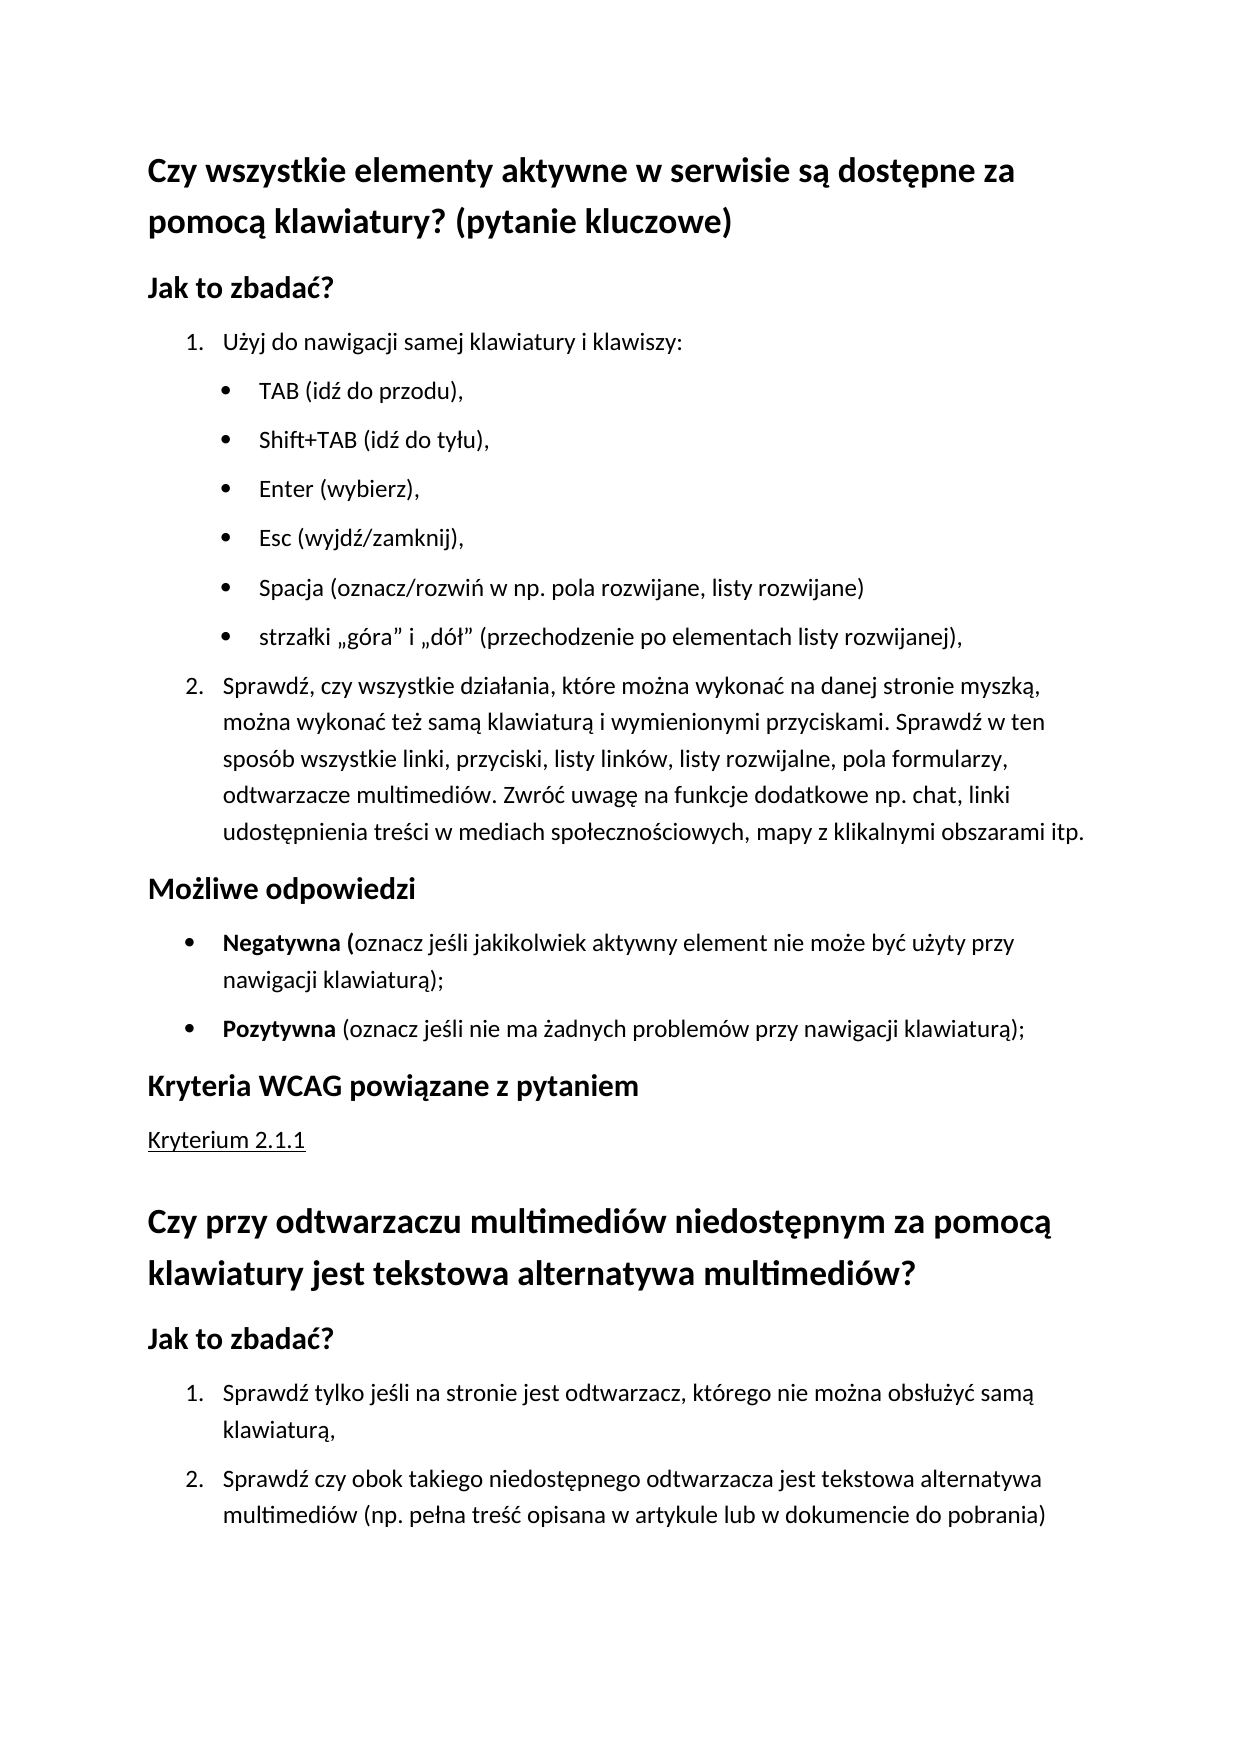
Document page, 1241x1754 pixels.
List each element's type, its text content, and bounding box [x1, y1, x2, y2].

list Pozytywna (oznacz jeśli nie ma żadnych problemów przy nawigacji klawiaturą); [185, 1013, 1092, 1044]
list Sprawdź, czy wszystkie działania, które można wykonać na danej stronie myszką, można wykonać też samą klawiaturą i wymienionymi przyciskami. Sprawdź w ten sposób wszystkie linki, przyciski, listy linków, listy rozwijalne, pola formularzy, odtwarzacze multimediów. Zwróć uwagę na funkcje dodatkowe np. chat, linki udostępnienia treści w mediach społecznościowych, mapy z klikalnymi obszarami itp. [185, 670, 1092, 847]
subtitle Kryteria WCAG powiązane z pytaniem [148, 1066, 1092, 1104]
list Esc (wyjdź/zamknij), [221, 523, 1092, 553]
list strzałki „góra” i „dół” (przechodzenie po elementach listy rozwijanej), [221, 621, 1092, 651]
subtitle Jak to zbadać? [148, 1319, 1092, 1357]
list Użyj do nawigacji samej klawiatury i klawiszy: [185, 326, 1092, 357]
list Enter (wybierz), [221, 473, 1092, 504]
list Sprawdź czy obok takiego niedostępnego odtwarzacza jest tekstowa alternatywa multimediów (np. pełna treść opisana w artykule lub w dokumencie do pobrania) [185, 1463, 1092, 1530]
subtitle Czy wszystkie elementy aktywne w serwisie są dostępne za pomocą klawiatury? (pytanie kluczowe) [148, 148, 1092, 243]
list Spacja (oznacz/rozwiń w np. pola rozwijane, listy rozwijane) [221, 572, 1092, 602]
list Shift+TAB (idź do tyłu), [221, 424, 1092, 455]
list TAB (idź do przodu), [221, 375, 1092, 406]
subtitle Czy przy odtwarzaczu multimediów niedostępnym za pomocą klawiatury jest tekstowa alternatywa multimediów? [148, 1199, 1092, 1294]
subtitle Jak to zbadać? [148, 268, 1092, 306]
text Kryterium 2.1.1 [148, 1124, 1092, 1155]
list Negatywna (oznacz jeśli jakikolwiek aktywny element nie może być użyty przy nawigacji klawiaturą); [185, 927, 1092, 994]
list Sprawdź tylko jeśli na stronie jest odtwarzacz, którego nie można obsłużyć samą klawiaturą, [185, 1377, 1092, 1444]
subtitle Możliwe odpowiedzi [148, 869, 1092, 907]
